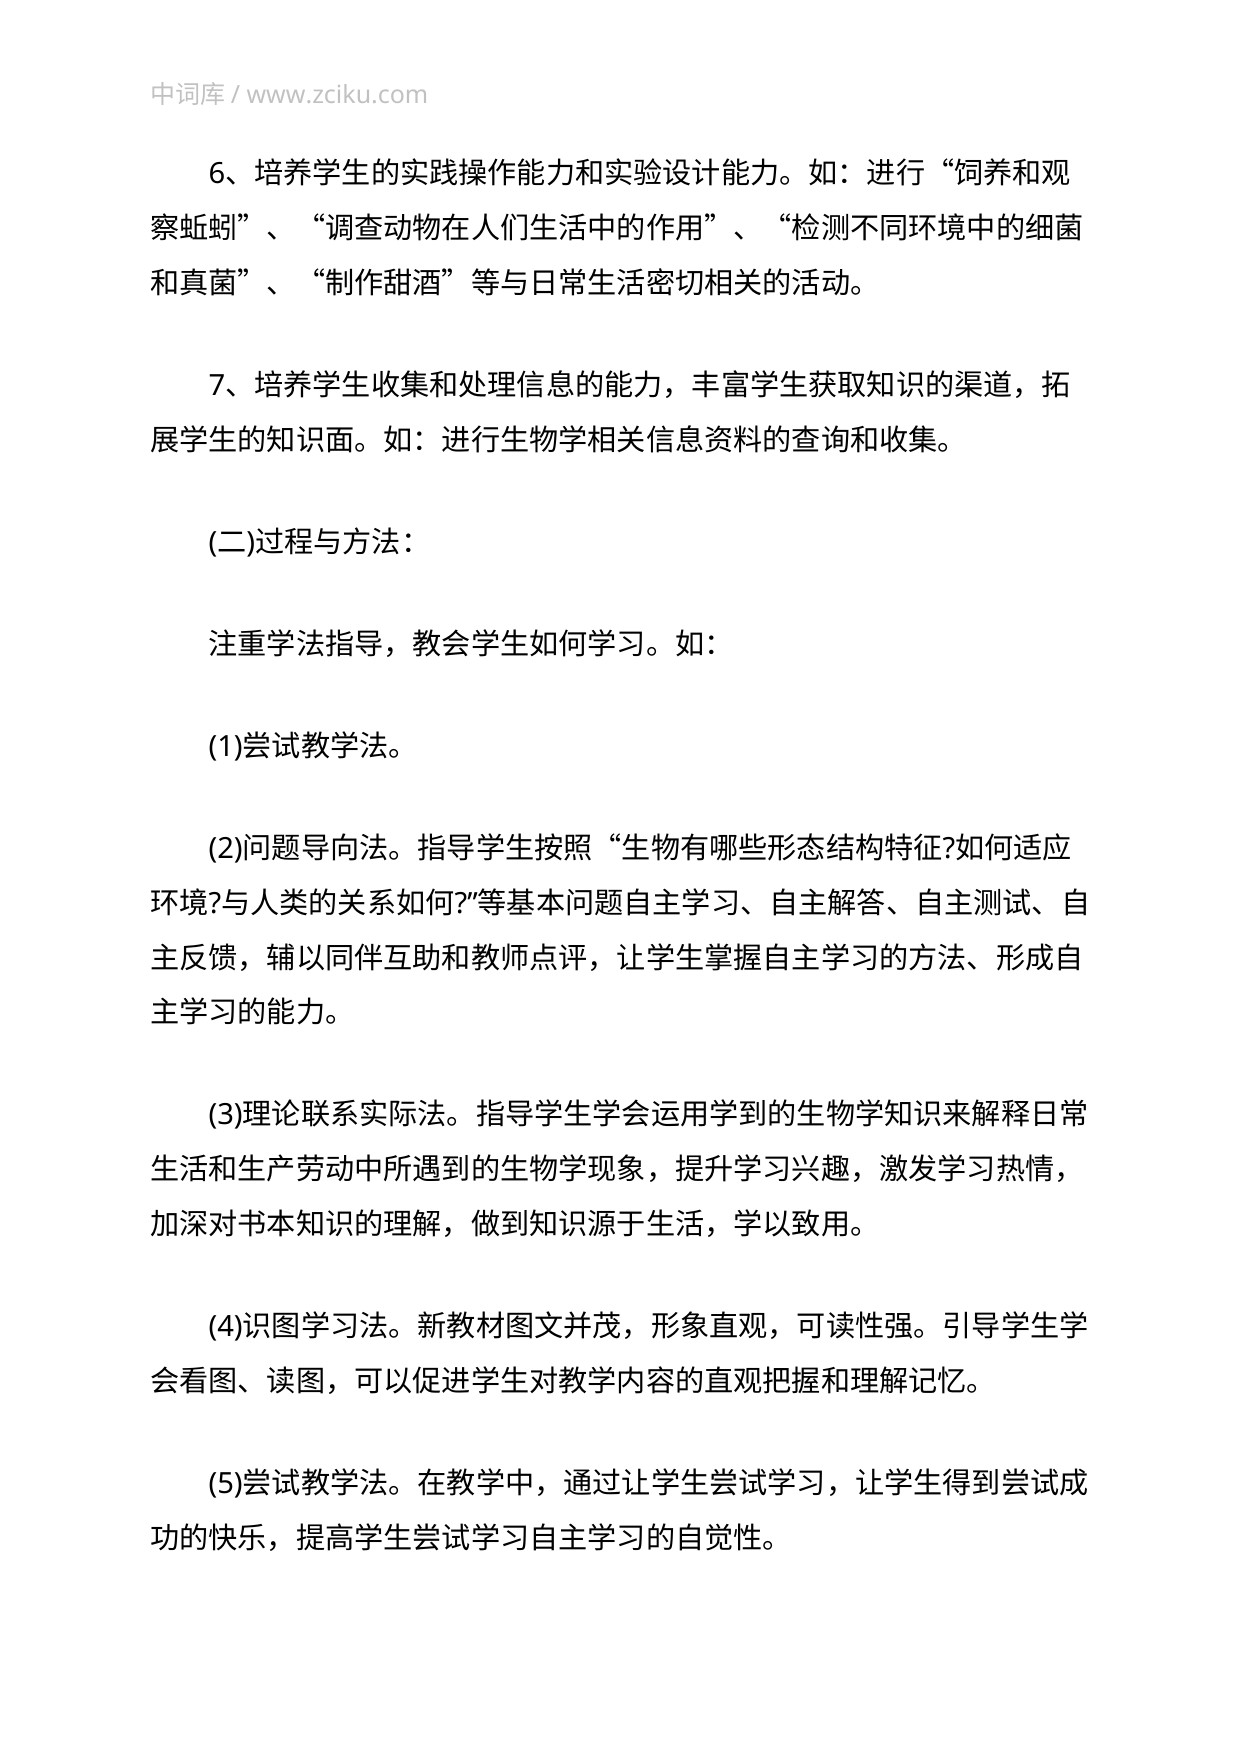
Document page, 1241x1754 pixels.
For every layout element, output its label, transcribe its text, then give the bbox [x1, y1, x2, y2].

text (2)问题导向法。指导学生按照“生物有哪些形态结构特征?如何适应环境?与人类的关系如何?”等基本问题自主学习、自主解答、自主测试、自主反馈，辅以同伴互助和教师点评，让学生掌握自主学习的方法、形成自主学习的能力。 [150, 824, 1090, 1031]
text (5)尝试教学法。在教学中，通过让学生尝试学习，让学生得到尝试成功的快乐，提高学生尝试学习自主学习的自觉性。 [150, 1459, 1090, 1557]
text (1)尝试教学法。 [150, 722, 1090, 764]
text (二)过程与方法： [150, 518, 1090, 561]
text (3)理论联系实际法。指导学生学会运用学到的生物学知识来解释日常生活和生产劳动中所遇到的生物学现象，提升学习兴趣，激发学习热情，加深对书本知识的理解，做到知识源于生活，学以致用。 [150, 1091, 1090, 1243]
text (4)识图学习法。新教材图文并茂，形象直观，可读性强。引导学生学会看图、读图，可以促进学生对教学内容的直观把握和理解记忆。 [150, 1302, 1090, 1400]
text 6、培养学生的实践操作能力和实验设计能力。如：进行“饲养和观察蚯蚓”、“调查动物在人们生活中的作用”、“检测不同环境中的细菌和真菌”、“制作甜酒”等与日常生活密切相关的活动。 [150, 150, 1090, 302]
text 7、培养学生收集和处理信息的能力，丰富学生获取知识的渠道，拓展学生的知识面。如：进行生物学相关信息资料的查询和收集。 [150, 362, 1090, 459]
text 注重学法指导，教会学生如何学习。如： [150, 620, 1090, 663]
